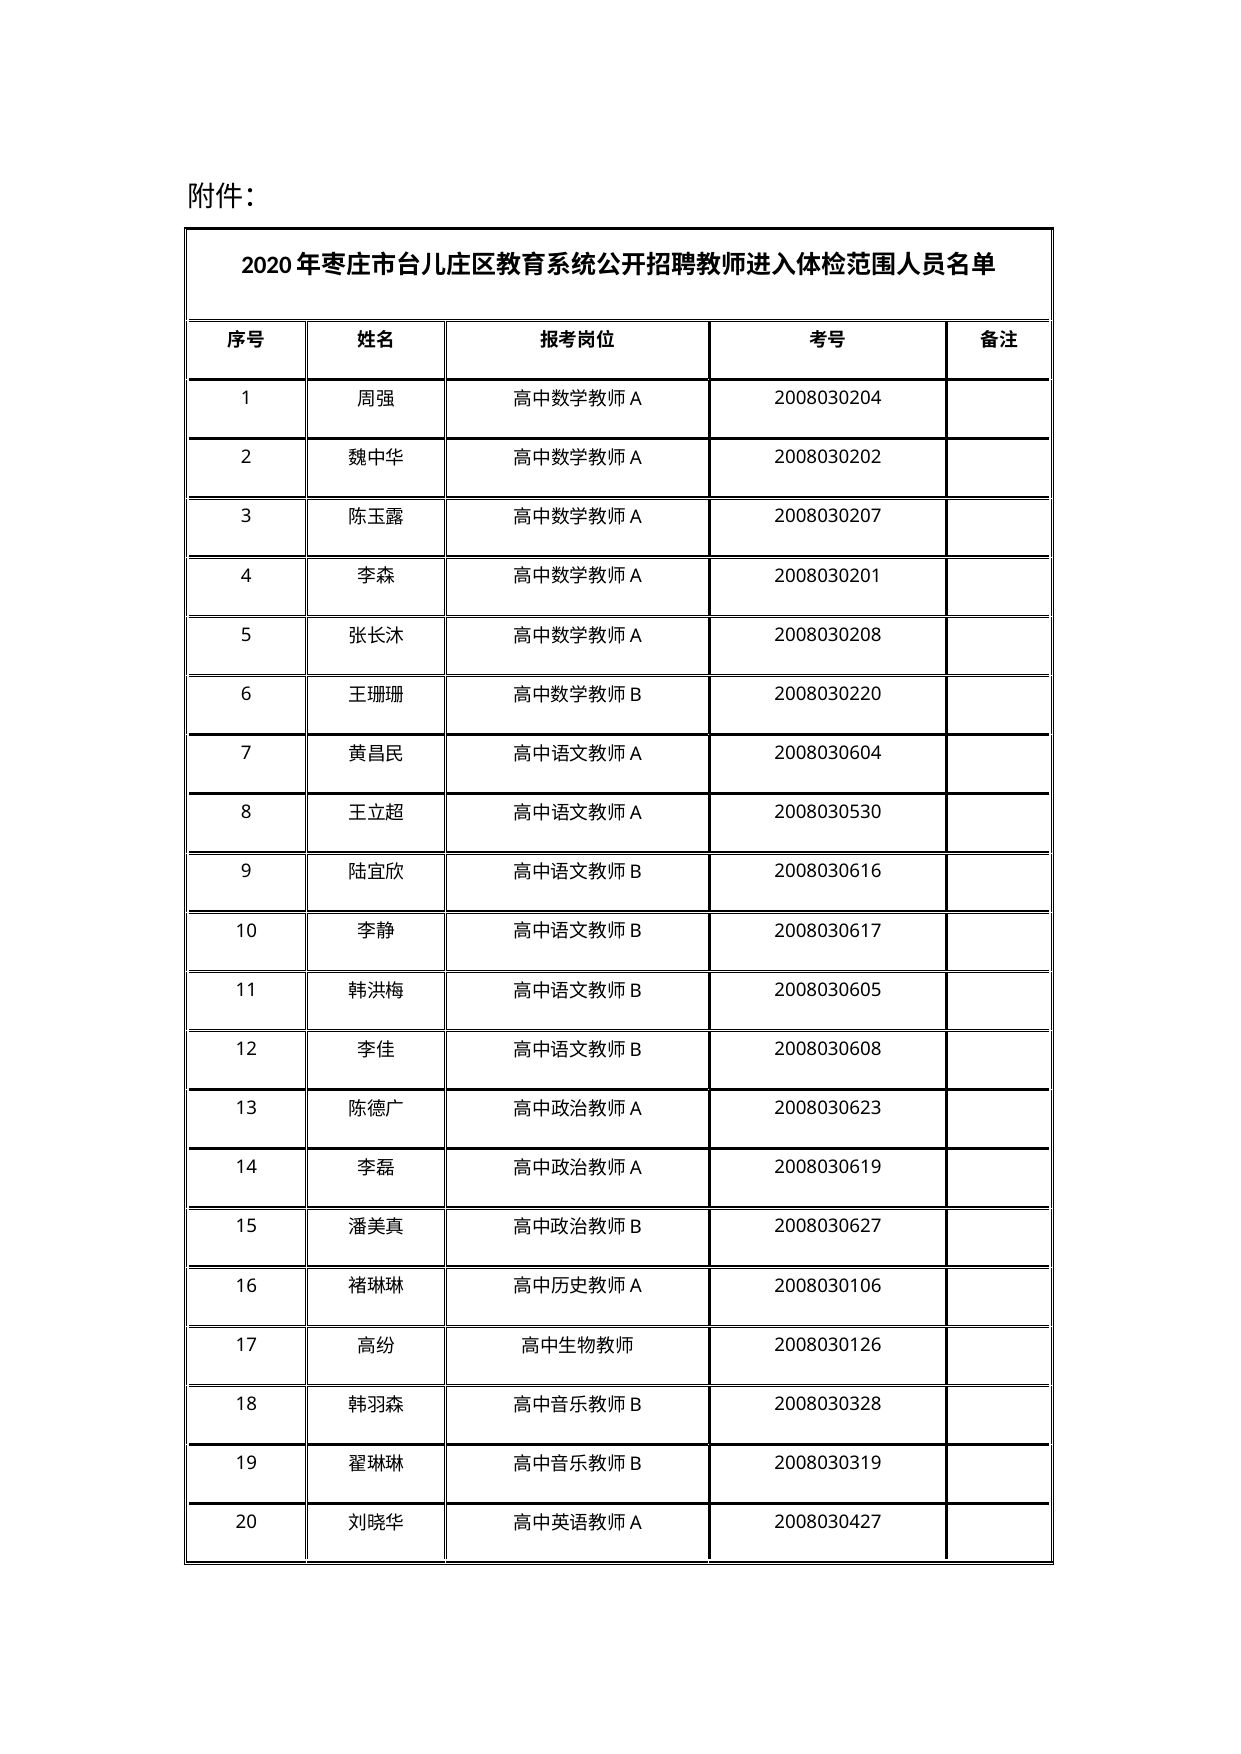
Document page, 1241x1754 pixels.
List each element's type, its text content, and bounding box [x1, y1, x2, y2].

table_cell [948, 1443, 1052, 1502]
table_cell 2008030204 [711, 381, 945, 437]
table_cell 李佳 [308, 1032, 444, 1088]
table_cell 6 [185, 674, 307, 733]
table_cell 2008030220 [711, 677, 945, 733]
table_cell 2008030106 [711, 1269, 945, 1324]
table_cell 2008030605 [711, 973, 945, 1029]
table_cell 8 [187, 792, 305, 851]
table_cell [948, 615, 1051, 674]
table_cell 潘美真 [308, 1210, 444, 1265]
table_cell 高中语文教师B [447, 973, 708, 1029]
table_cell 高中英语教师A [446, 1505, 709, 1561]
table_cell 1 [185, 378, 305, 437]
table_cell [948, 378, 1052, 437]
table_cell 姓名 [308, 322, 444, 378]
table_cell 李森 [308, 559, 444, 614]
table_cell 2008030616 [711, 855, 945, 910]
table_cell [948, 1265, 1051, 1324]
table_cell 李静 [308, 914, 444, 969]
table_cell 刘晓华 [307, 1505, 446, 1561]
table_cell 15 [187, 1206, 305, 1265]
table_cell 陈德广 [308, 1091, 444, 1147]
table_cell [948, 792, 1051, 851]
table_cell 9 [187, 851, 305, 910]
table_cell 2 [187, 437, 305, 496]
table_cell [948, 910, 1051, 969]
table_cell 高中音乐教师B [447, 1387, 708, 1443]
table_cell 王珊珊 [308, 677, 444, 733]
table_cell 2008030328 [711, 1387, 945, 1443]
table_cell 2008030208 [711, 618, 945, 674]
table_cell [946, 1502, 1051, 1561]
table_cell 高中语文教师A [447, 795, 708, 851]
table_cell 高中数学教师A [447, 500, 708, 555]
table_cell 高中语文教师B [447, 914, 708, 969]
table_cell 2008030627 [711, 1210, 945, 1265]
table_cell [948, 1206, 1051, 1265]
table_cell 4 [187, 555, 305, 614]
table_cell 7 [185, 733, 305, 792]
table_cell 韩羽森 [308, 1387, 444, 1443]
table_cell [946, 674, 1052, 733]
table_cell 李磊 [308, 1150, 444, 1206]
table_cell 陆宜欣 [308, 855, 444, 910]
table_cell 高中音乐教师B [447, 1446, 708, 1502]
table_cell 2008030619 [711, 1150, 945, 1206]
table_cell [946, 1029, 1052, 1088]
table_cell 翟琳琳 [308, 1446, 444, 1502]
table_cell 14 [187, 1147, 305, 1206]
table_cell 备注 [946, 319, 1052, 378]
table_cell 2008030617 [711, 914, 945, 969]
table_cell 19 [185, 1443, 305, 1502]
table_cell 周强 [308, 381, 444, 437]
table_cell 3 [187, 496, 305, 555]
table_cell [948, 1147, 1051, 1206]
table_cell [948, 970, 1051, 1029]
table_cell 2008030608 [711, 1032, 945, 1088]
table_cell 序号 [185, 319, 307, 378]
table_cell 高中数学教师A [447, 618, 708, 674]
table_cell 韩洪梅 [308, 973, 444, 1029]
table_cell 2008030126 [711, 1328, 945, 1384]
table_cell [948, 733, 1052, 792]
table_cell 高中语文教师B [447, 1032, 708, 1088]
table_cell 高中语文教师B [447, 855, 708, 910]
text 附件： [187, 162, 1053, 227]
table_cell 11 [187, 970, 305, 1029]
table_header 2020年枣庄市台儿庄区教育系统公开招聘教师进入体检范围人员名单 [187, 230, 1051, 319]
table_cell 高中数学教师B [447, 677, 708, 733]
table_cell 褚琳琳 [308, 1269, 444, 1324]
table_cell 2008030202 [711, 440, 945, 496]
table_cell [948, 555, 1051, 614]
table_cell 高中政治教师A [447, 1150, 708, 1206]
table_cell [948, 1088, 1052, 1147]
table_cell [946, 1384, 1052, 1443]
table_cell 18 [185, 1384, 307, 1443]
table_cell 2008030201 [711, 559, 945, 614]
table_cell 2008030604 [711, 736, 945, 792]
table_cell 高中历史教师A [447, 1269, 708, 1324]
table_cell 16 [187, 1265, 305, 1324]
table_cell 2008030623 [711, 1091, 945, 1147]
table_cell 高中数学教师A [447, 559, 708, 614]
table_cell 黄昌民 [308, 736, 444, 792]
table_cell 12 [185, 1029, 307, 1088]
table_cell 高中数学教师A [447, 440, 708, 496]
table_cell 13 [185, 1088, 305, 1147]
table_cell 2008030319 [711, 1446, 945, 1502]
table_cell 张长沐 [308, 618, 444, 674]
table_cell 20 [187, 1502, 307, 1561]
table_cell 10 [187, 910, 305, 969]
table_cell 陈玉露 [308, 500, 444, 555]
table_cell [948, 496, 1051, 555]
table_cell 2008030207 [711, 500, 945, 555]
table_cell 高中政治教师A [447, 1091, 708, 1147]
table_cell 王立超 [308, 795, 444, 851]
table_cell 高中语文教师A [447, 736, 708, 792]
table_cell [948, 1325, 1051, 1384]
table_cell 高中数学教师A [447, 381, 708, 437]
table_cell 考号 [711, 322, 945, 378]
table_cell [948, 851, 1051, 910]
table_cell 2008030530 [711, 795, 945, 851]
table_cell [948, 437, 1051, 496]
table_cell 魏中华 [308, 440, 444, 496]
table_cell 高中政治教师B [447, 1210, 708, 1265]
table_cell 5 [187, 615, 305, 674]
table_cell 报考岗位 [447, 322, 708, 378]
table_cell 17 [187, 1325, 305, 1384]
table_cell 高纷 [308, 1328, 444, 1384]
table_cell 高中生物教师 [447, 1328, 708, 1384]
table_cell 2008030427 [709, 1505, 946, 1561]
